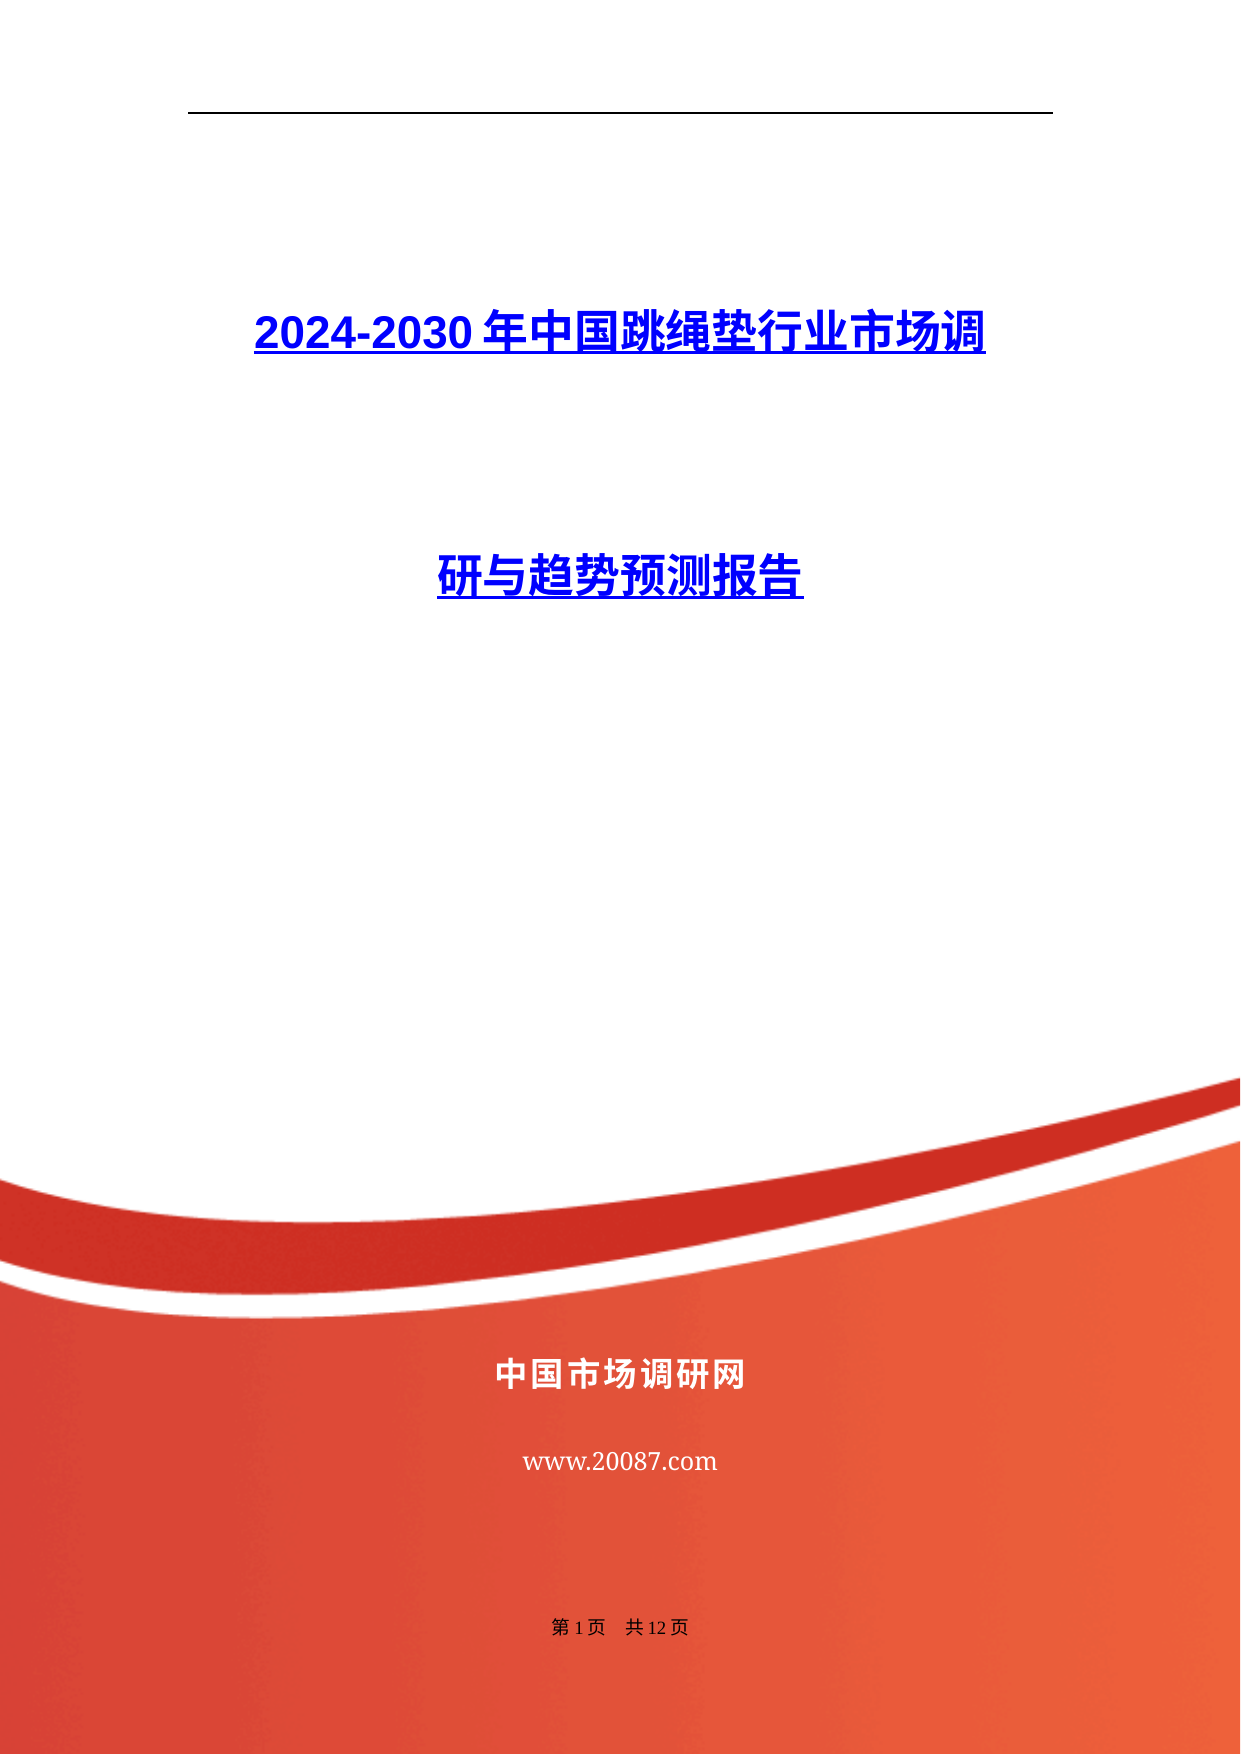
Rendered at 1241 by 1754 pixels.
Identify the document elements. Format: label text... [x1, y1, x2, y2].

picture [0, 1006, 1241, 1754]
text www.20087.com [187, 1428, 1053, 1493]
subtitle 中国市场调研网 [187, 1339, 1053, 1404]
table_header 2024-2030年中国跳绳垫行业市场调研与趋势预测报告 [188, 207, 1053, 773]
